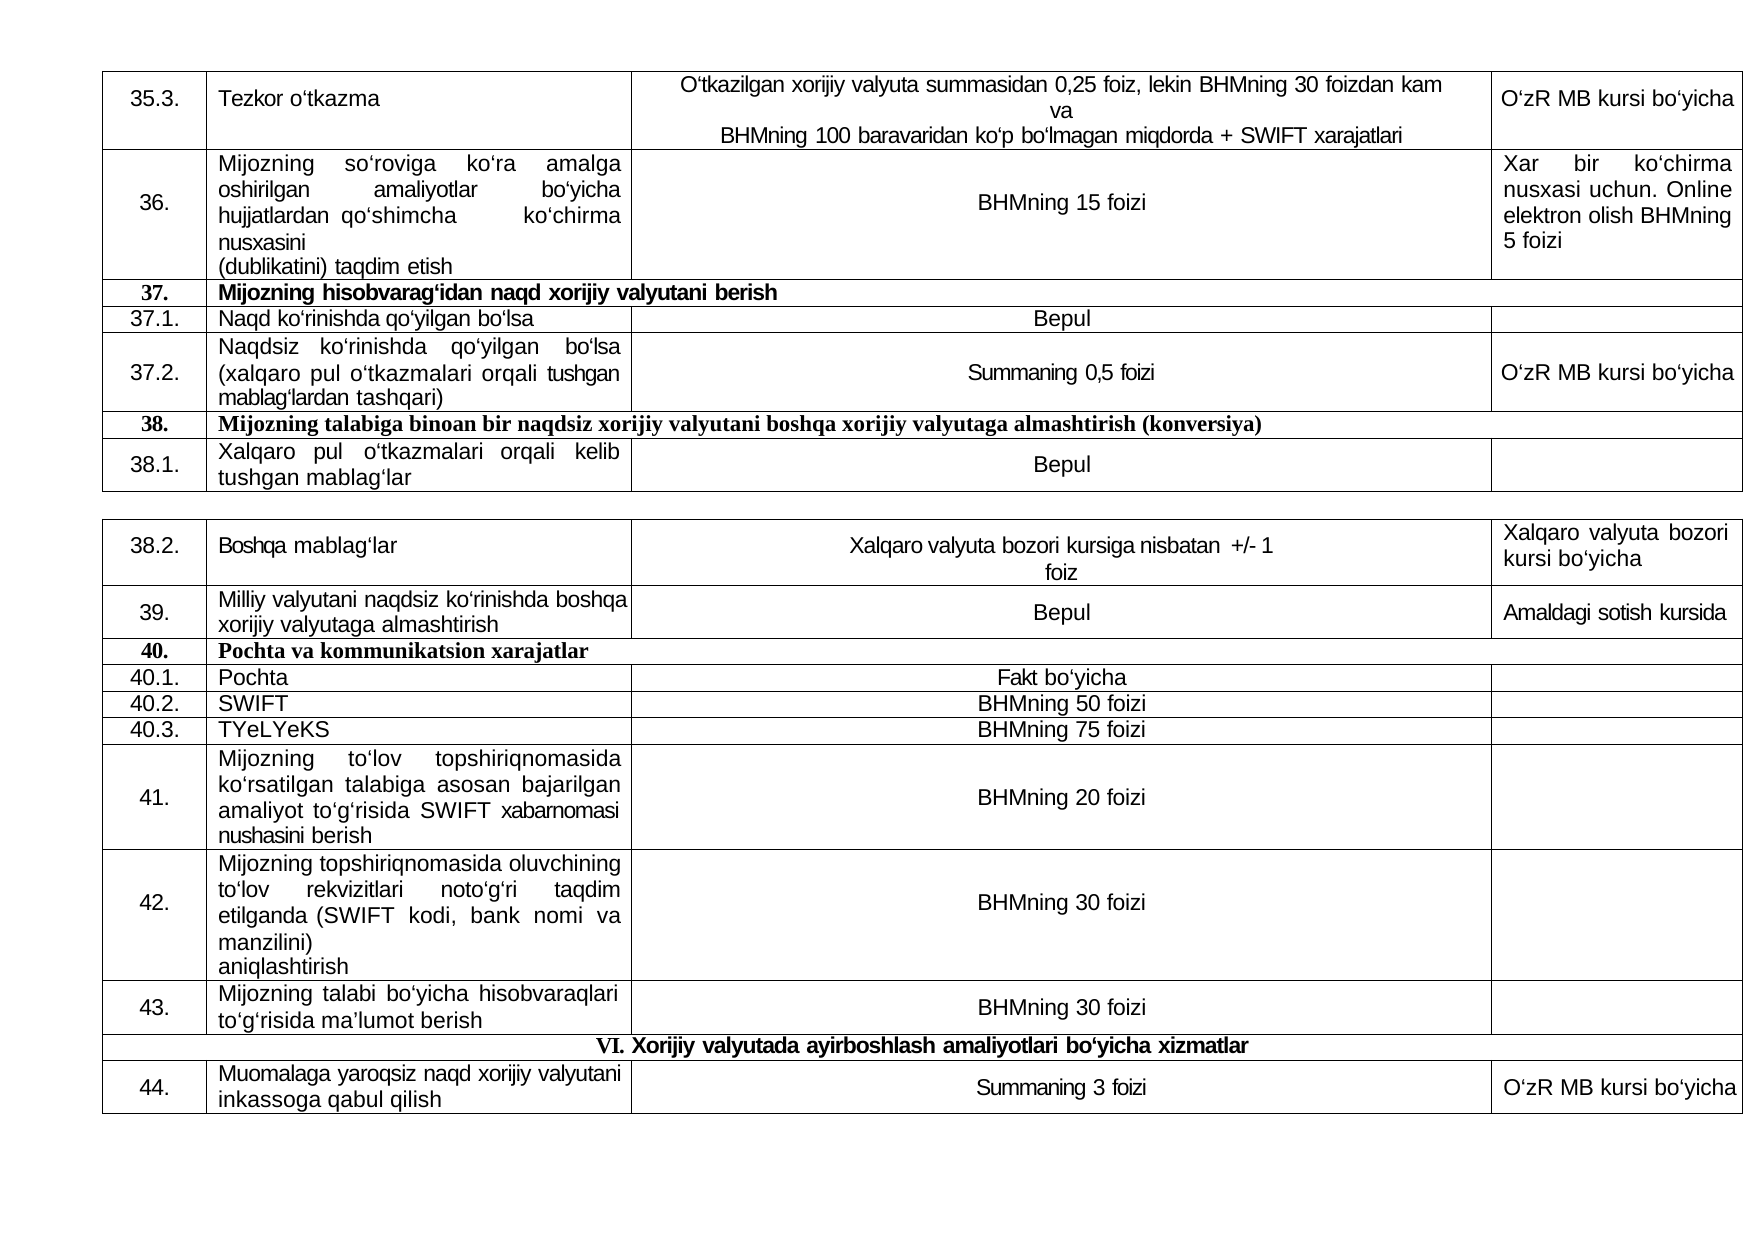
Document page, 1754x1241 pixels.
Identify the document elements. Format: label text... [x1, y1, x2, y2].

table_cell Bepul [632, 439, 1491, 491]
table_cell [1492, 439, 1742, 491]
table_cell [1492, 692, 1742, 717]
table_cell 37. [103, 280, 206, 306]
table_cell [1492, 718, 1742, 743]
table_cell Mijozning hisobvarag‘idan naqd xorijiy valyutani berish [207, 280, 1742, 306]
table_header Хalqaro valyuta bozori kursiga nisbatan +/- 1 foiz [632, 520, 1491, 585]
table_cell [1492, 1061, 1742, 1113]
table_cell 36. [103, 150, 206, 279]
table_cell Pochta va kommunikatsion xarajatlar [207, 639, 1742, 664]
table_cell SWIFT [207, 692, 631, 717]
table_cell Muomalaga yaroqsiz naqd xorijiy valyutani inkassoga qabul qilish [207, 1061, 631, 1113]
table_cell Fakt bo‘yicha [632, 665, 1491, 691]
table_header 38.2. [103, 520, 206, 585]
table_header Хalqaro valyuta bozori kursi bo‘yicha [1492, 520, 1742, 585]
table_cell 38.1. [103, 439, 206, 491]
table_cell 41. [103, 745, 206, 849]
table_cell Bepul [632, 307, 1491, 332]
table_cell [1492, 665, 1742, 691]
table_cell Naqd ko‘rinishda qo‘yilgan bo‘lsa [207, 307, 631, 332]
table_cell BHMning 50 foizi [632, 692, 1491, 717]
table_cell 39. [103, 586, 206, 638]
table_cell Mijozning so‘roviga ko‘ra amalga oshirilgan amaliyotlar bo‘yicha hujjatlardan qo‘shimcha ko‘chirma nusxasini (dublikatini) taqdim etish [207, 150, 631, 279]
table_cell 40.3. [103, 718, 206, 743]
table_cell [1492, 307, 1742, 332]
table_cell [1492, 981, 1742, 1033]
table_cell Pochta [207, 665, 631, 691]
table_cell Mijozning talabiga binoan bir naqdsiz xorijiy valyutani boshqa xorijiy valyutaga almashtirish (konversiya) [207, 412, 1742, 438]
table_cell 43. [103, 981, 206, 1033]
table_cell 40.2. [103, 692, 206, 717]
table_cell Naqdsiz ko‘rinishda qo‘yilgan bo‘lsa (xalqaro pul o‘tkazmalari orqali tushgan mablag‘lardan tashqari) [207, 333, 631, 411]
table_cell TYeLYeKS [207, 718, 631, 743]
table_cell Amaldagi sotish kursida [1492, 586, 1742, 638]
table_header Boshqa mablag‘lar [207, 520, 631, 585]
table_cell VI. Xorijiy valyutada ayirboshlash amaliyotlari bo‘yicha xizmatlar [103, 1035, 1742, 1060]
table_cell 35.3. [103, 72, 206, 148]
table_cell O‘zR MB kursi bo‘yicha [1492, 72, 1742, 148]
table_cell BHMning 30 foizi [632, 850, 1491, 979]
table_cell BHMning 75 foizi [632, 718, 1491, 743]
table_cell 44. [103, 1061, 206, 1113]
table_cell Tezkor o‘tkazma [207, 72, 631, 148]
table_cell Xalqaro pul o‘tkazmalari orqali kelib tushgan mablag‘lar [207, 439, 631, 491]
table_cell 40.1. [103, 665, 206, 691]
table_cell 40. [103, 639, 206, 664]
table_cell Mijozning to‘lov topshiriqnomasida ko‘rsatilgan talabiga asosan bajarilgan amaliyot to‘g‘risida SWIFT xabarnomasi nushasini berish [207, 745, 631, 849]
table_cell Summaning 3 foizi [632, 1061, 1491, 1113]
table_cell BHMning 15 foizi [632, 150, 1491, 279]
table_cell O‘zR MB kursi bo‘yicha [1492, 333, 1742, 411]
table_cell BHMning 30 foizi [632, 981, 1491, 1033]
table_cell Xar bir ko‘chirma nusxasi uchun. Online elektron olish BHMning 5 foizi [1492, 150, 1742, 279]
table_cell 42. [103, 850, 206, 979]
table_cell 37.1. [103, 307, 206, 332]
table_cell Bepul [632, 586, 1491, 638]
table_cell Summaning 0,5 foizi [632, 333, 1491, 411]
table_cell O‘tkazilgan xorijiy valyuta summasidan 0,25 foiz, lekin BHMning 30 foizdan kam va BHMning 100 baravaridan ko‘p bo‘lmagan miqdorda + SWIFT xarajatlari [632, 72, 1491, 148]
table_cell 38. [103, 412, 206, 438]
table_cell Mijozning talabi bo‘yicha hisobvaraqlari to‘g‘risida ma’lumot berish [207, 981, 631, 1033]
table_cell Mijozning topshiriqnomasida oluvchining to‘lov rekvizitlari noto‘g‘ri taqdim etilganda (SWIFT kodi, bank nomi va manzilini) aniqlashtirish [207, 850, 631, 979]
table_cell [1492, 850, 1742, 979]
table_cell 37.2. [103, 333, 206, 411]
table_cell [1492, 745, 1742, 849]
table_cell Milliy valyutani naqdsiz ko‘rinishda boshqa xorijiy valyutaga almashtirish [207, 586, 631, 638]
table_cell BHMning 20 foizi [632, 745, 1491, 849]
